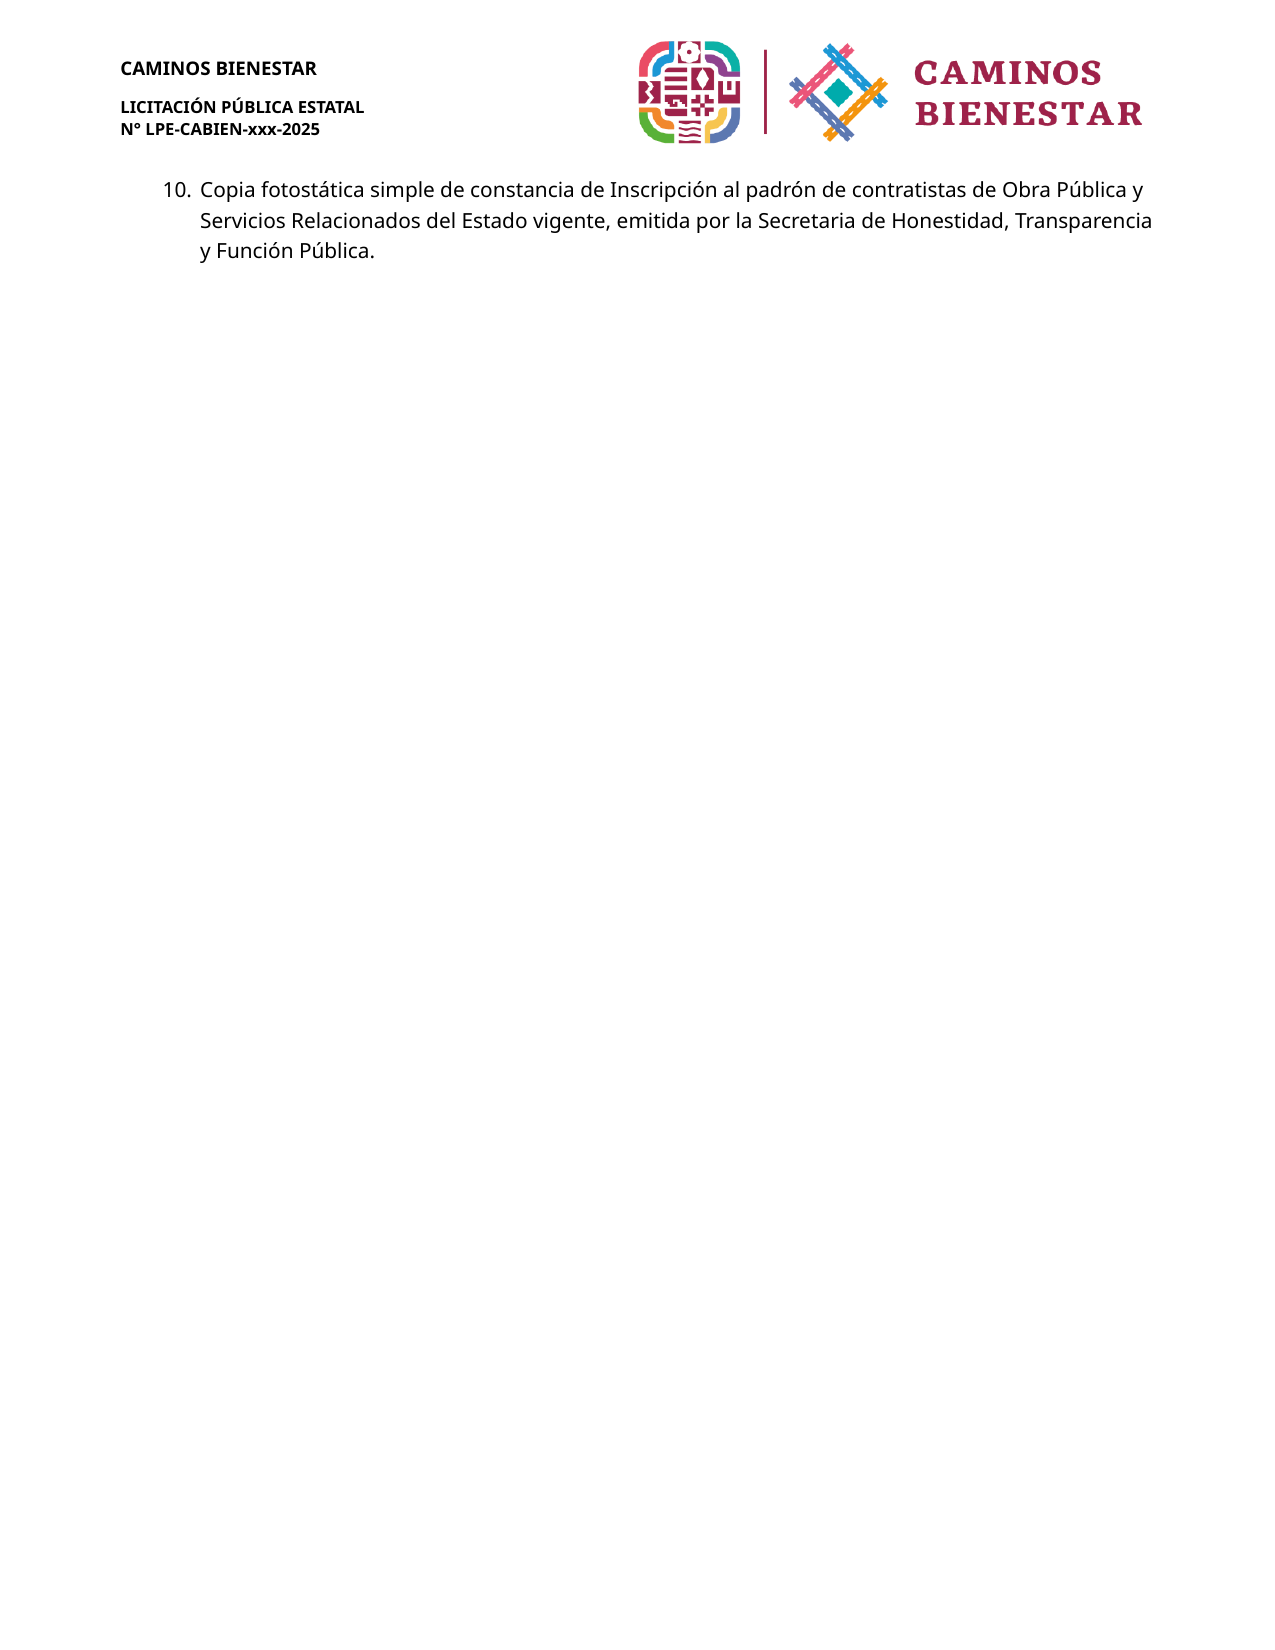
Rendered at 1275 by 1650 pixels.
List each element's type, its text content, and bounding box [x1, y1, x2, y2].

picture [613, 17, 1148, 166]
list Copia fotostática simple de constancia de Inscripción al padrón de contratistas de Obra Pública y Servicios Relacionados del Estado vigente, emitida por la Secretaria de Honestidad, Transparencia y Función Pública. [162, 175, 1157, 265]
